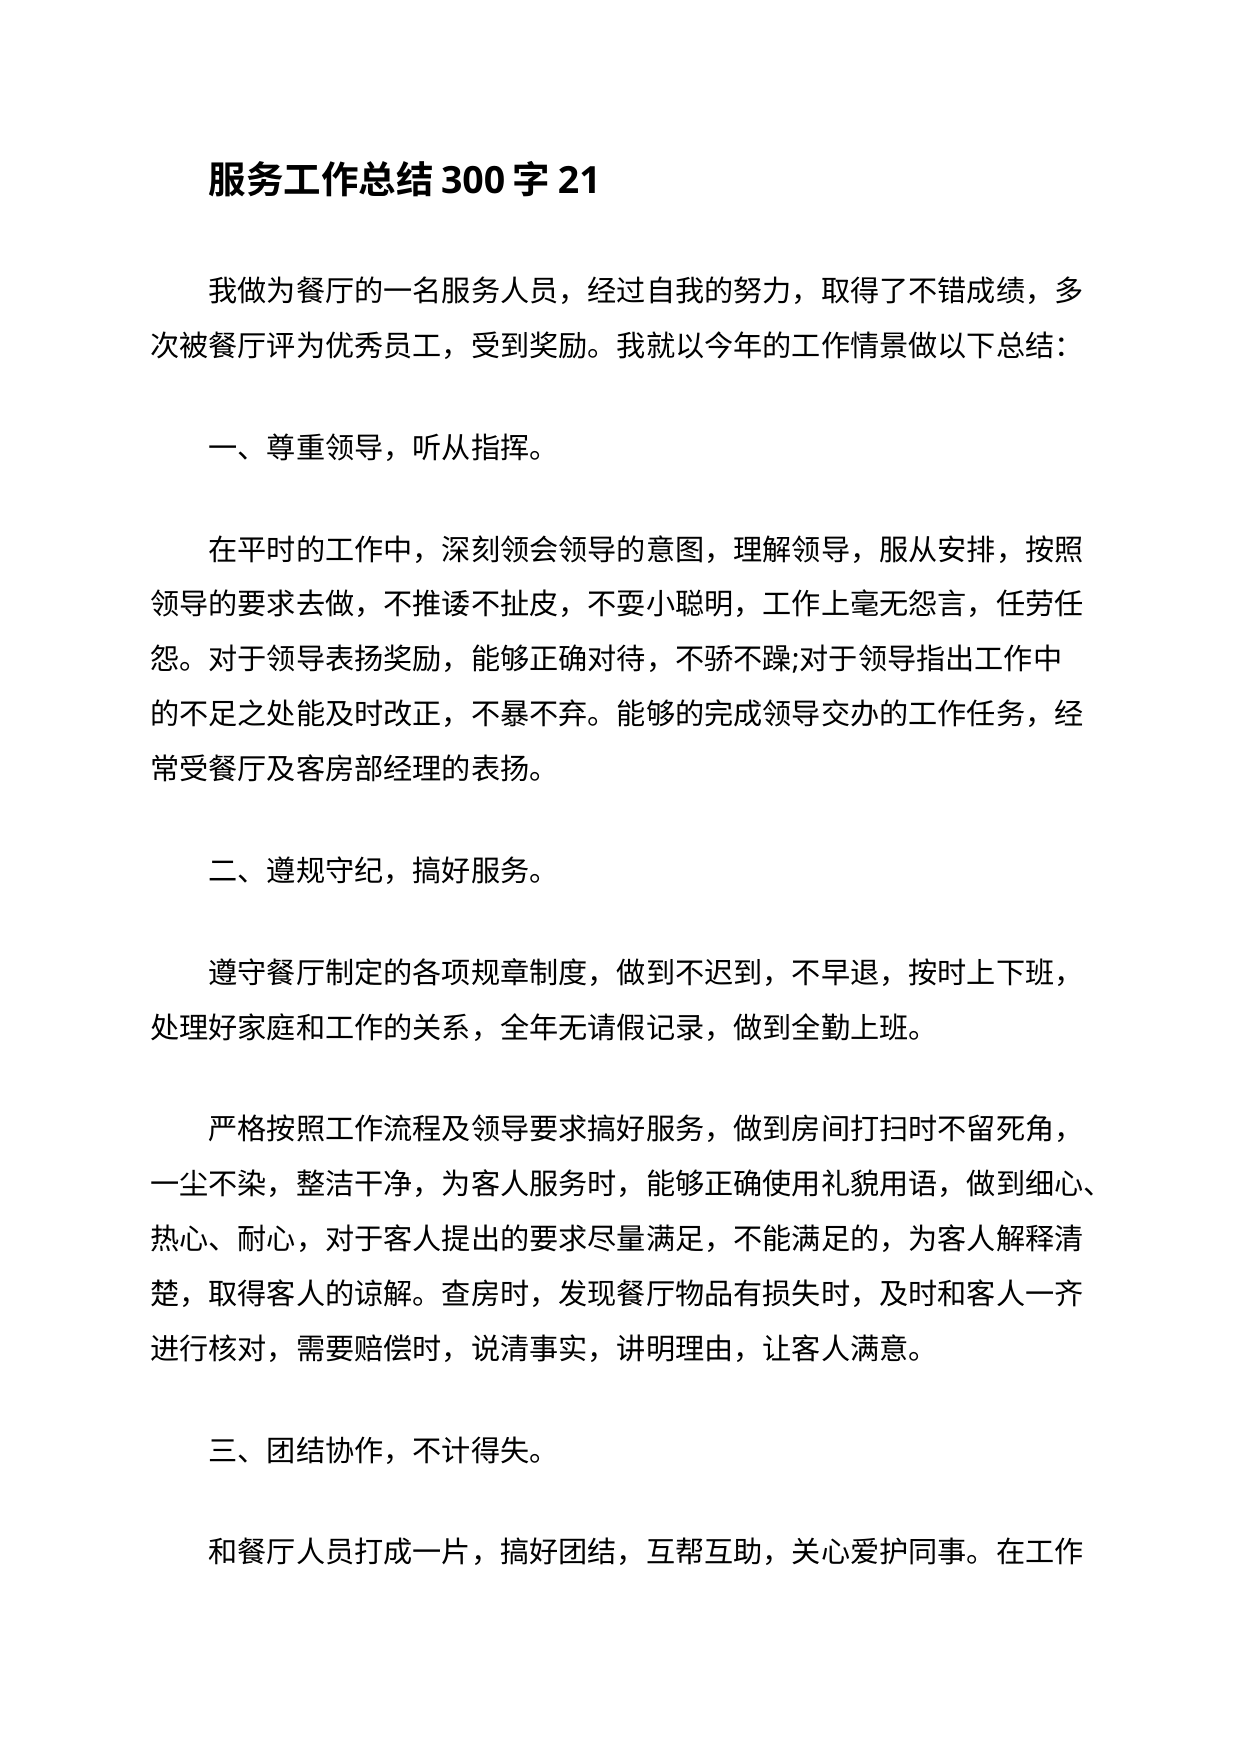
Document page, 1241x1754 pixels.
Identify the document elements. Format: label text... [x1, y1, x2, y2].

text 在平时的工作中，深刻领会领导的意图，理解领导，服从安排，按照领导的要求去做，不推诿不扯皮，不耍小聪明，工作上毫无怨言，任劳任怨。对于领导表扬奖励，能够正确对待，不骄不躁;对于领导指出工作中的不足之处能及时改正，不暴不弃。能够的完成领导交办的工作任务，经常受餐厅及客房部经理的表扬。 [150, 526, 1090, 788]
text 二、遵规守纪，搞好服务。 [150, 847, 1090, 890]
text 服务工作总结300字21 [150, 150, 1090, 204]
text 一、尊重领导，听从指挥。 [150, 424, 1090, 467]
text 三、团结协作，不计得失。 [150, 1427, 1090, 1469]
text 遵守餐厅制定的各项规章制度，做到不迟到，不早退，按时上下班，处理好家庭和工作的关系，全年无请假记录，做到全勤上班。 [150, 949, 1090, 1046]
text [150, 1529, 1090, 1571]
text 严格按照工作流程及领导要求搞好服务，做到房间打扫时不留死角，一尘不染，整洁干净，为客人服务时，能够正确使用礼貌用语，做到细心、热心、耐心，对于客人提出的要求尽量满足，不能满足的，为客人解释清楚，取得客人的谅解。查房时，发现餐厅物品有损失时，及时和客人一齐进行核对，需要赔偿时，说清事实，讲明理由，让客人满意。 [150, 1106, 1090, 1368]
text 我做为餐厅的一名服务人员，经过自我的努力，取得了不错成绩，多次被餐厅评为优秀员工，受到奖励。我就以今年的工作情景做以下总结： [150, 268, 1090, 365]
